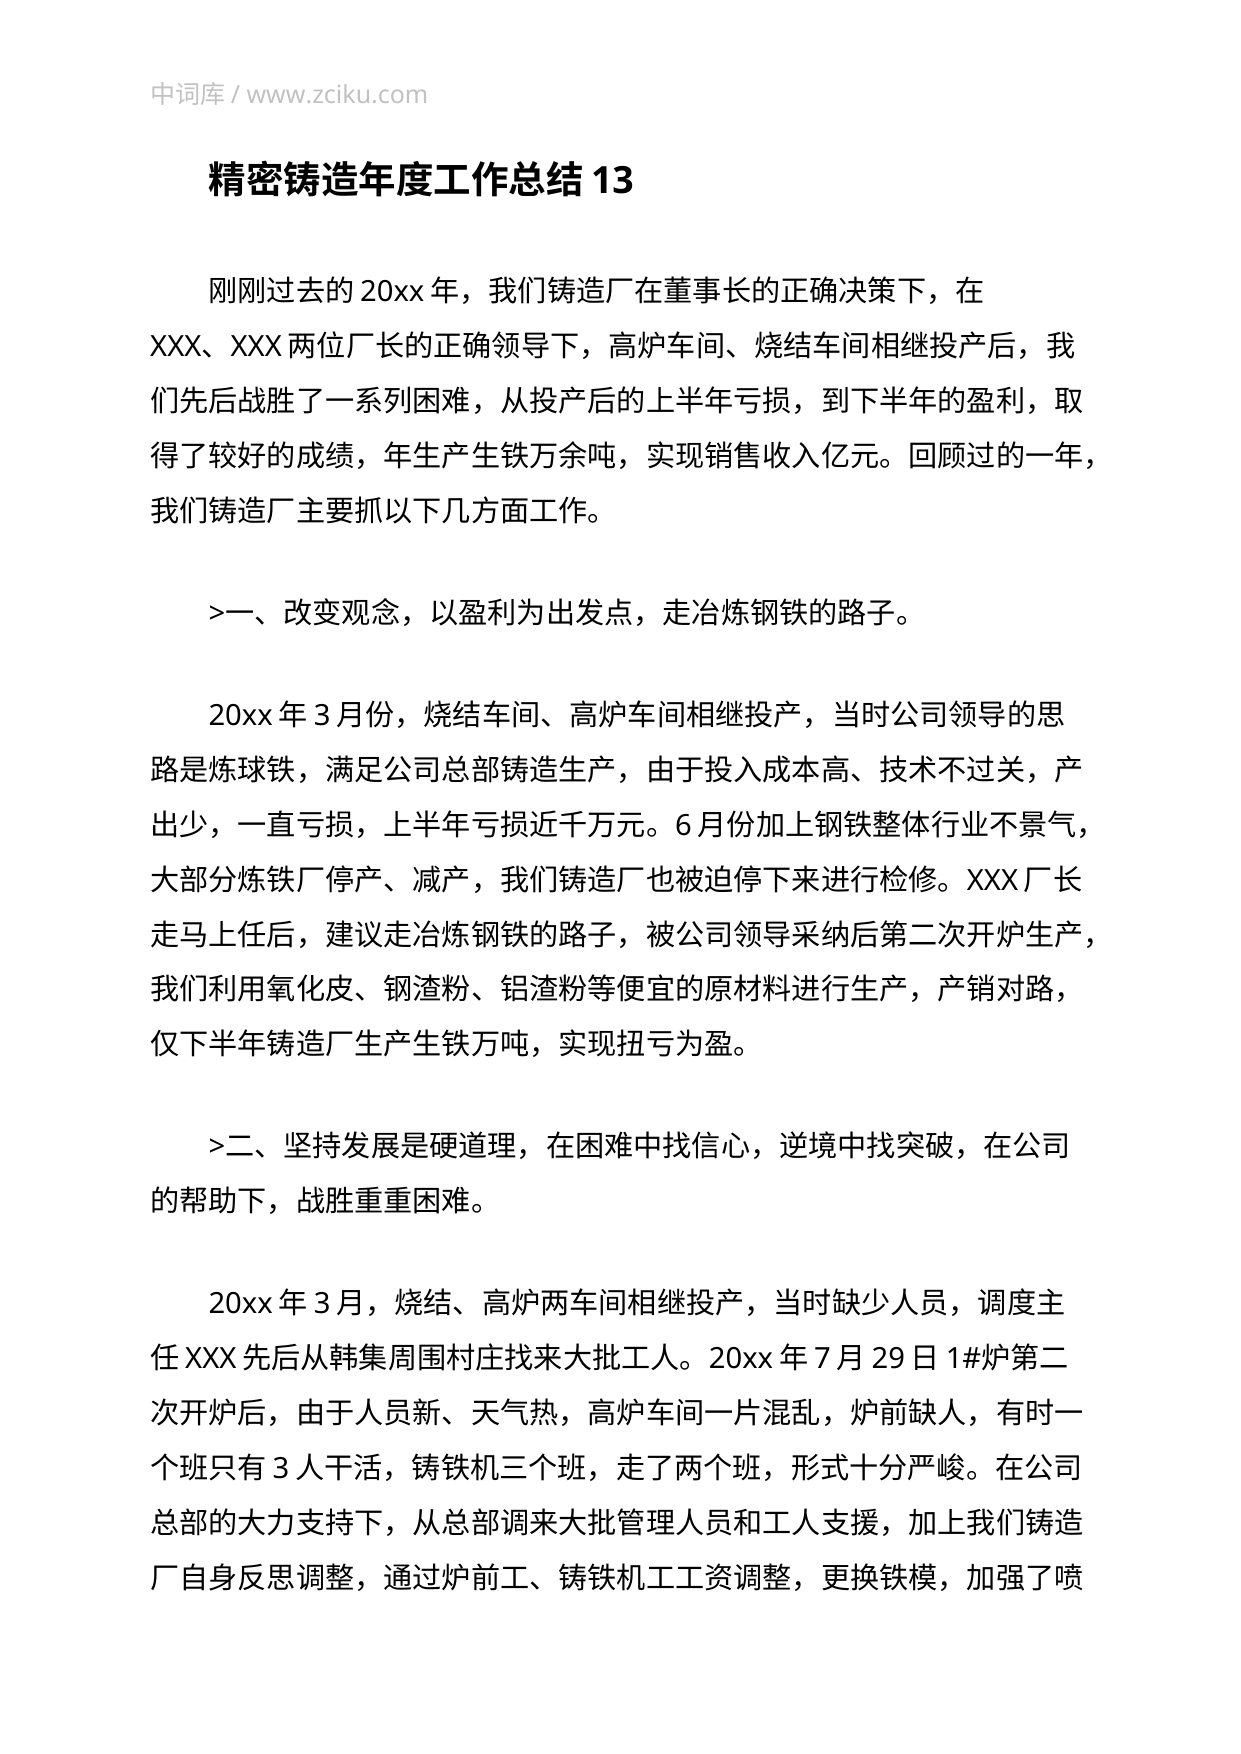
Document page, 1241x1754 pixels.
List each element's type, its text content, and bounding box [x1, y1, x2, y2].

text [150, 1279, 1090, 1596]
text >二、坚持发展是硬道理，在困难中找信心，逆境中找突破，在公司的帮助下，战胜重重困难。 [150, 1123, 1090, 1220]
text 精密铸造年度工作总结13 [150, 150, 1090, 204]
text >一、改变观念，以盈利为出发点，走冶炼钢铁的路子。 [150, 589, 1090, 632]
text 20xx年3月份，烧结车间、高炉车间相继投产，当时公司领导的思路是炼球铁，满足公司总部铸造生产，由于投入成本高、技术不过关，产出少，一直亏损，上半年亏损近千万元。6月份加上钢铁整体行业不景气，大部分炼铁厂停产、减产，我们铸造厂也被迫停下来进行检修。XXX厂长走马上任后，建议走冶炼钢铁的路子，被公司领导采纳后第二次开炉生产，我们利用氧化皮、钢渣粉、铝渣粉等便宜的原材料进行生产，产销对路，仅下半年铸造厂生产生铁万吨，实现扭亏为盈。 [150, 691, 1090, 1063]
text 刚刚过去的20xx年，我们铸造厂在董事长的正确决策下，在XXX、XXX两位厂长的正确领导下，高炉车间、烧结车间相继投产后，我们先后战胜了一系列困难，从投产后的上半年亏损，到下半年的盈利，取得了较好的成绩，年生产生铁万余吨，实现销售收入亿元。回顾过的一年，我们铸造厂主要抓以下几方面工作。 [150, 268, 1090, 530]
